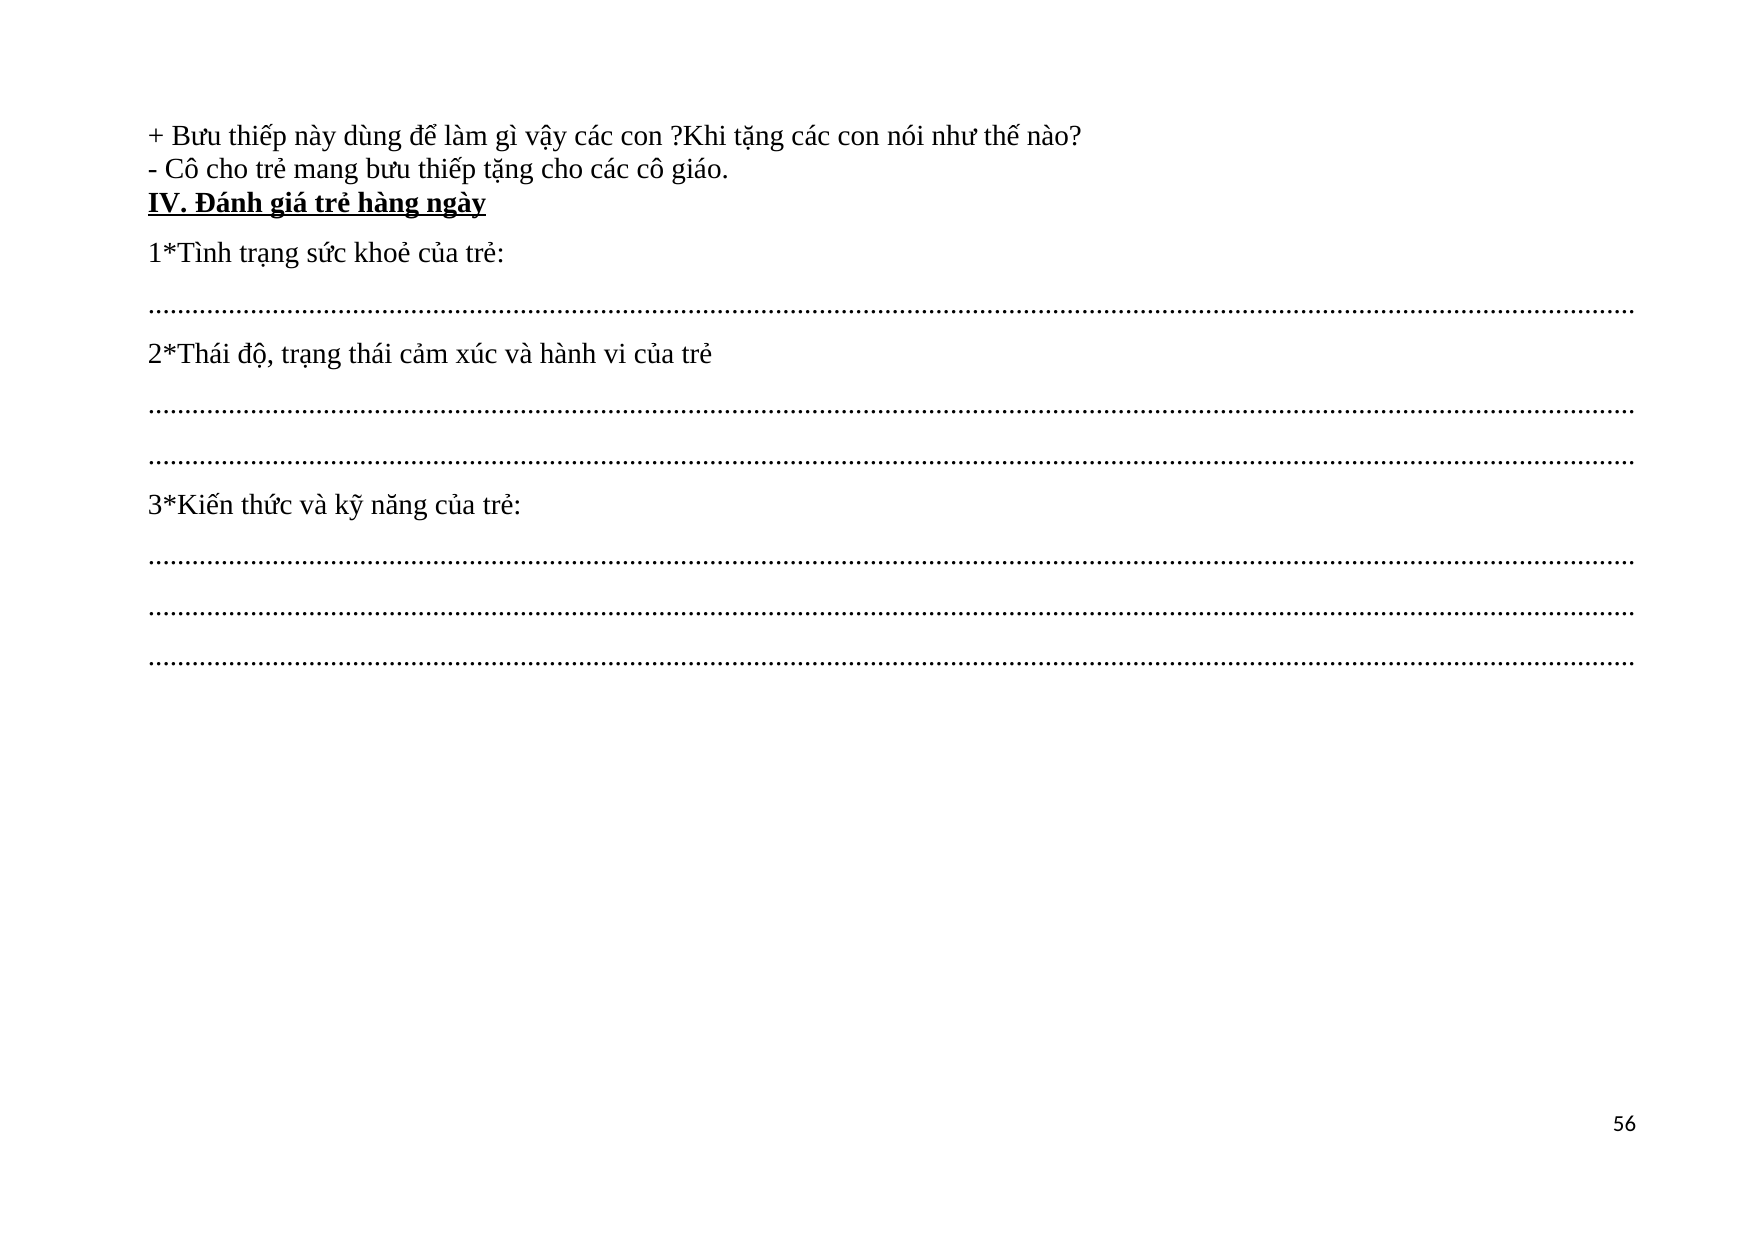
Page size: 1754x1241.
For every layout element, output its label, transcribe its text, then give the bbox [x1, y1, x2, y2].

text 3*Kiến thức và kỹ năng của trẻ: [148, 487, 1636, 521]
text 2*Thái độ, trạng thái cảm xúc và hành vi của trẻ [148, 336, 1636, 370]
text ............................................................................................................................................................................................................ [148, 588, 1636, 621]
text 1*Tình trạng sức khoẻ của trẻ: [148, 236, 1636, 269]
text - Cô cho trẻ mang bưu thiếp tặng cho các cô giáo. [148, 152, 1636, 185]
text ............................................................................................................................................................................................................ [148, 638, 1636, 672]
text IV. Đánh giá trẻ hàng ngày [148, 185, 1636, 219]
text ............................................................................................................................................................................................................ [148, 286, 1636, 319]
text + Bưu thiếp này dùng để làm gì vậy các con ?Khi tặng các con nói như thế nào? [148, 118, 1636, 152]
text ............................................................................................................................................................................................................ [148, 437, 1636, 470]
text ............................................................................................................................................................................................................ [148, 386, 1636, 420]
text ............................................................................................................................................................................................................ [148, 537, 1636, 571]
